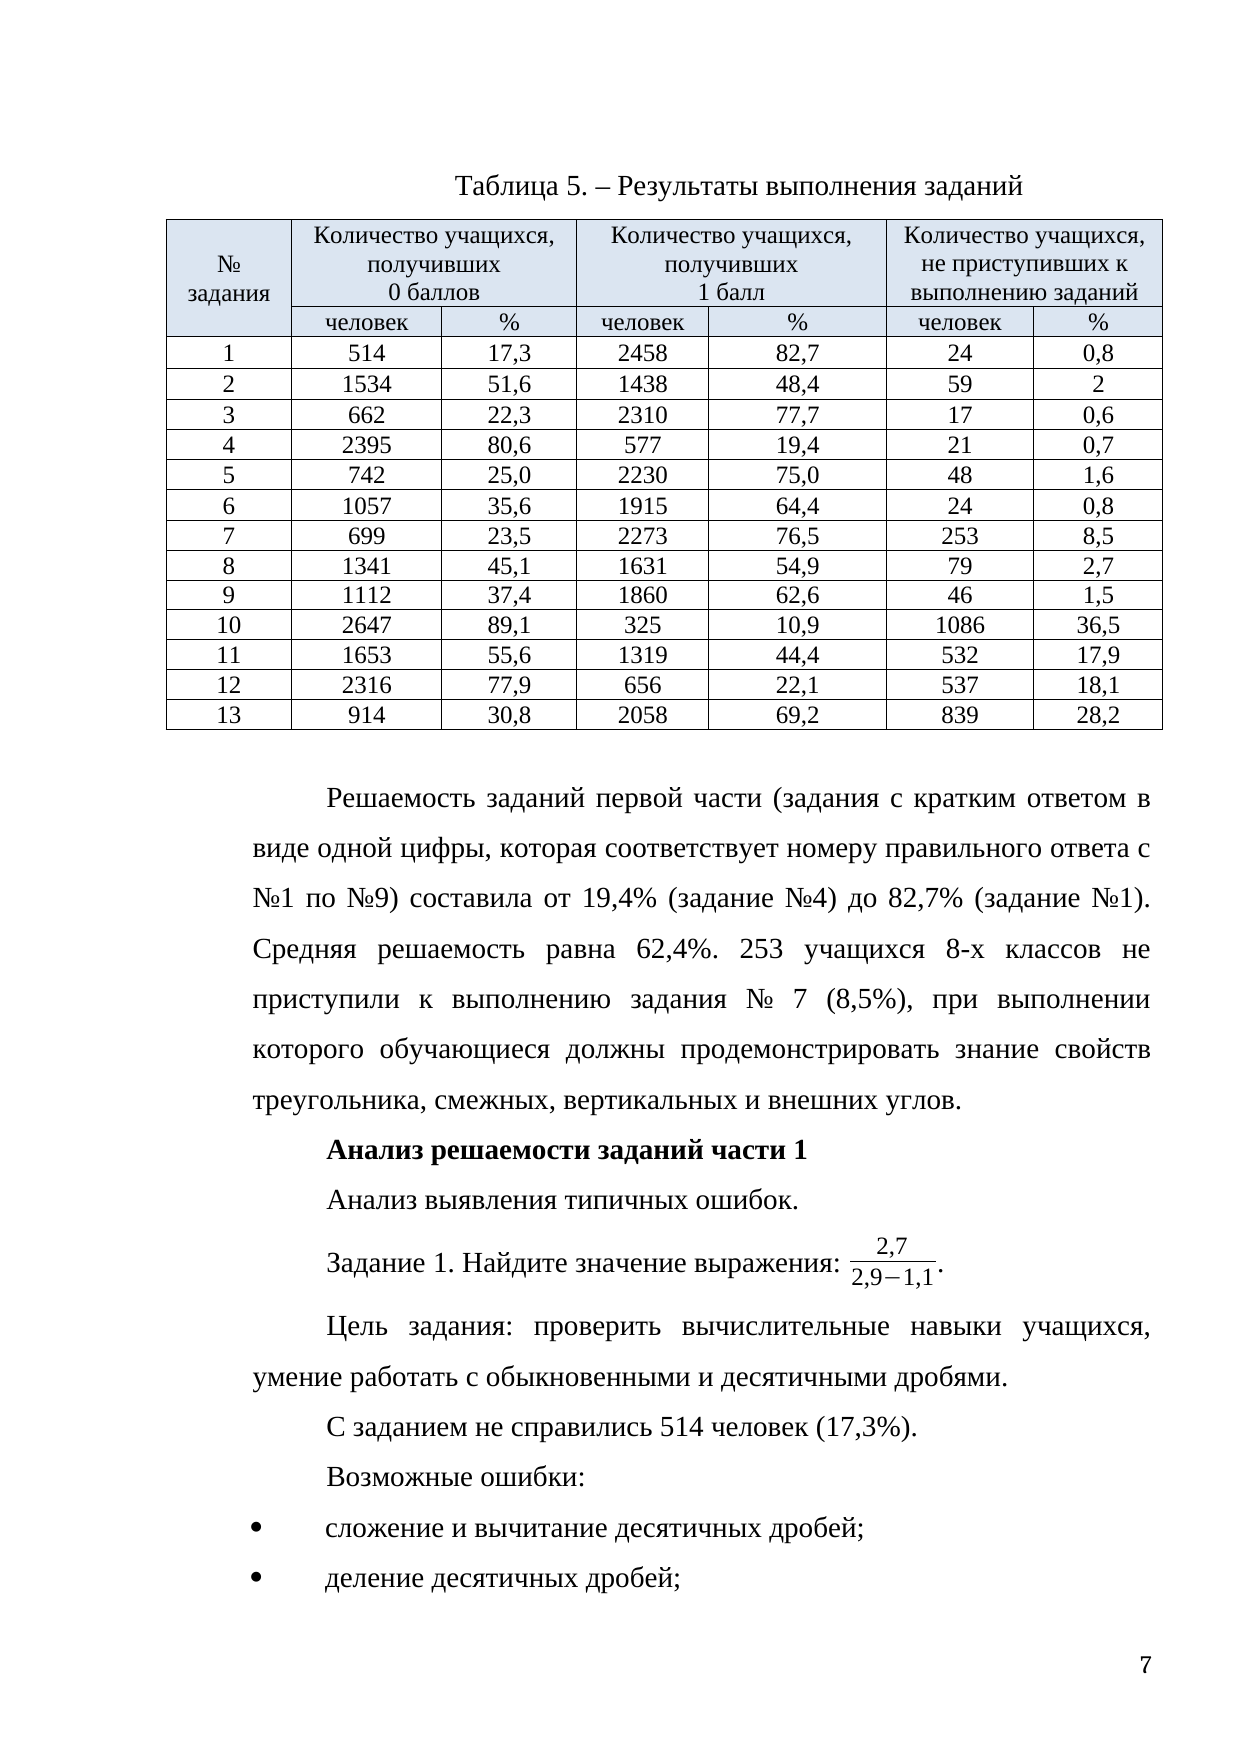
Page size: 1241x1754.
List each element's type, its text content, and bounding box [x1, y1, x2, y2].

table_cell 1915 [577, 490, 708, 520]
table_cell 2230 [577, 460, 708, 489]
table_cell 77,7 [709, 400, 886, 428]
table_cell % [1034, 307, 1162, 336]
table_cell 2316 [292, 670, 441, 699]
table_cell 1534 [292, 369, 441, 399]
text Цель задания: проверить вычислительные навыки учащихся, умение работать с обыкновенными и десятичными дробями. [252, 1308, 1152, 1392]
table_cell 12 [167, 670, 291, 699]
table_cell 2310 [577, 400, 708, 428]
table_cell 46 [887, 581, 1033, 609]
table_cell человек [577, 307, 708, 336]
table_cell 30,8 [442, 700, 576, 728]
table_cell 36,5 [1034, 610, 1162, 639]
table_cell 45,1 [442, 551, 576, 579]
text Анализ решаемости заданий части 1 [252, 1132, 1152, 1166]
table_cell 699 [292, 521, 441, 550]
table_cell 77,9 [442, 670, 576, 699]
table_cell человек [887, 307, 1033, 336]
table_cell 7 [167, 521, 291, 550]
table_cell 0,8 [1034, 490, 1162, 520]
table_cell 69,2 [709, 700, 886, 728]
table_cell 537 [887, 670, 1033, 699]
table_cell 25,0 [442, 460, 576, 489]
table_cell 2395 [292, 430, 441, 459]
table_cell 662 [292, 400, 441, 428]
table_cell 0,7 [1034, 430, 1162, 459]
table_header Количество учащихся, получивших 0 баллов [292, 220, 576, 306]
table_cell 54,9 [709, 551, 886, 579]
table_cell 0,8 [1034, 337, 1162, 368]
table_cell 1086 [887, 610, 1033, 639]
table_cell 4 [167, 430, 291, 459]
table_cell 76,5 [709, 521, 886, 550]
table_cell 1341 [292, 551, 441, 579]
table_cell 22,1 [709, 670, 886, 699]
table_cell 1,5 [1034, 581, 1162, 609]
table_cell 10 [167, 610, 291, 639]
table_cell 59 [887, 369, 1033, 399]
table_cell 1653 [292, 640, 441, 669]
table_cell 35,6 [442, 490, 576, 520]
table_cell 1057 [292, 490, 441, 520]
table_cell 325 [577, 610, 708, 639]
table_cell человек [292, 307, 441, 336]
table_cell 80,6 [442, 430, 576, 459]
table_cell 2058 [577, 700, 708, 728]
table_cell 914 [292, 700, 441, 728]
table_cell 2273 [577, 521, 708, 550]
table_cell 18,1 [1034, 670, 1162, 699]
list деление десятичных дробей; [177, 1560, 1152, 1594]
table_cell 1438 [577, 369, 708, 399]
table_cell % [442, 307, 576, 336]
table_cell 2 [167, 369, 291, 399]
table_cell 8 [167, 551, 291, 579]
table_header Количество учащихся, получивших 1 балл [577, 220, 886, 306]
table_cell 48 [887, 460, 1033, 489]
table_cell 79 [887, 551, 1033, 579]
text Решаемость заданий первой части (задания с кратким ответом в виде одной цифры, которая соответствует номеру правильного ответа с №1 по №9) составила от 19,4% (задание №4) до 82,7% (задание №1). Средняя решаемость равна 62,4%. 253 учащихся 8-х классов не приступили к выполнению задания № 7 (8,5%), при выполнении которого обучающиеся должны продемонстрировать знание свойств треугольника, смежных, вертикальных и внешних углов. [252, 780, 1152, 1115]
table_cell 37,4 [442, 581, 576, 609]
table_cell 742 [292, 460, 441, 489]
text Задание 1. Найдите значение выражения: . [252, 1233, 1152, 1292]
table_cell 0,6 [1034, 400, 1162, 428]
table_cell 8,5 [1034, 521, 1162, 550]
table_cell 89,1 [442, 610, 576, 639]
table_cell 48,4 [709, 369, 886, 399]
table_cell 5 [167, 460, 291, 489]
list сложение и вычитание десятичных дробей; [177, 1510, 1152, 1543]
table_cell 6 [167, 490, 291, 520]
table_cell 10,9 [709, 610, 886, 639]
table_cell 1631 [577, 551, 708, 579]
table_cell 514 [292, 337, 441, 368]
table_cell 17,3 [442, 337, 576, 368]
table_cell 2647 [292, 610, 441, 639]
table_cell 19,4 [709, 430, 886, 459]
table_cell 21 [887, 430, 1033, 459]
table_header № задания [167, 220, 291, 336]
table_cell 1860 [577, 581, 708, 609]
table_cell 253 [887, 521, 1033, 550]
table_cell 82,7 [709, 337, 886, 368]
table_cell 2,7 [1034, 551, 1162, 579]
table_cell 55,6 [442, 640, 576, 669]
table_cell 656 [577, 670, 708, 699]
table_cell 44,4 [709, 640, 886, 669]
table_cell 2 [1034, 369, 1162, 399]
table_cell 9 [167, 581, 291, 609]
table_cell 2458 [577, 337, 708, 368]
table_cell 532 [887, 640, 1033, 669]
text Возможные ошибки: [252, 1459, 1152, 1493]
table_cell 51,6 [442, 369, 576, 399]
table_cell 3 [167, 400, 291, 428]
table_cell 75,0 [709, 460, 886, 489]
table_cell 17 [887, 400, 1033, 428]
table_header Количество учащихся, не приступивших к выполнению заданий [887, 220, 1162, 306]
table_cell % [709, 307, 886, 336]
table_cell 64,4 [709, 490, 886, 520]
table_cell 24 [887, 490, 1033, 520]
table_cell 839 [887, 700, 1033, 728]
table_cell 24 [887, 337, 1033, 368]
table_cell 28,2 [1034, 700, 1162, 728]
table_cell 1 [167, 337, 291, 368]
table_cell 11 [167, 640, 291, 669]
table_cell 17,9 [1034, 640, 1162, 669]
table_cell 23,5 [442, 521, 576, 550]
table_cell 1,6 [1034, 460, 1162, 489]
table_cell 22,3 [442, 400, 576, 428]
table_cell 13 [167, 700, 291, 728]
text Таблица 5. – Результаты выполнения заданий [252, 168, 1152, 202]
table_cell 62,6 [709, 581, 886, 609]
table_cell 577 [577, 430, 708, 459]
table_cell 1112 [292, 581, 441, 609]
table_cell 1319 [577, 640, 708, 669]
text С заданием не справились 514 человек (17,3%). [252, 1409, 1152, 1443]
text Анализ выявления типичных ошибок. [252, 1182, 1152, 1216]
